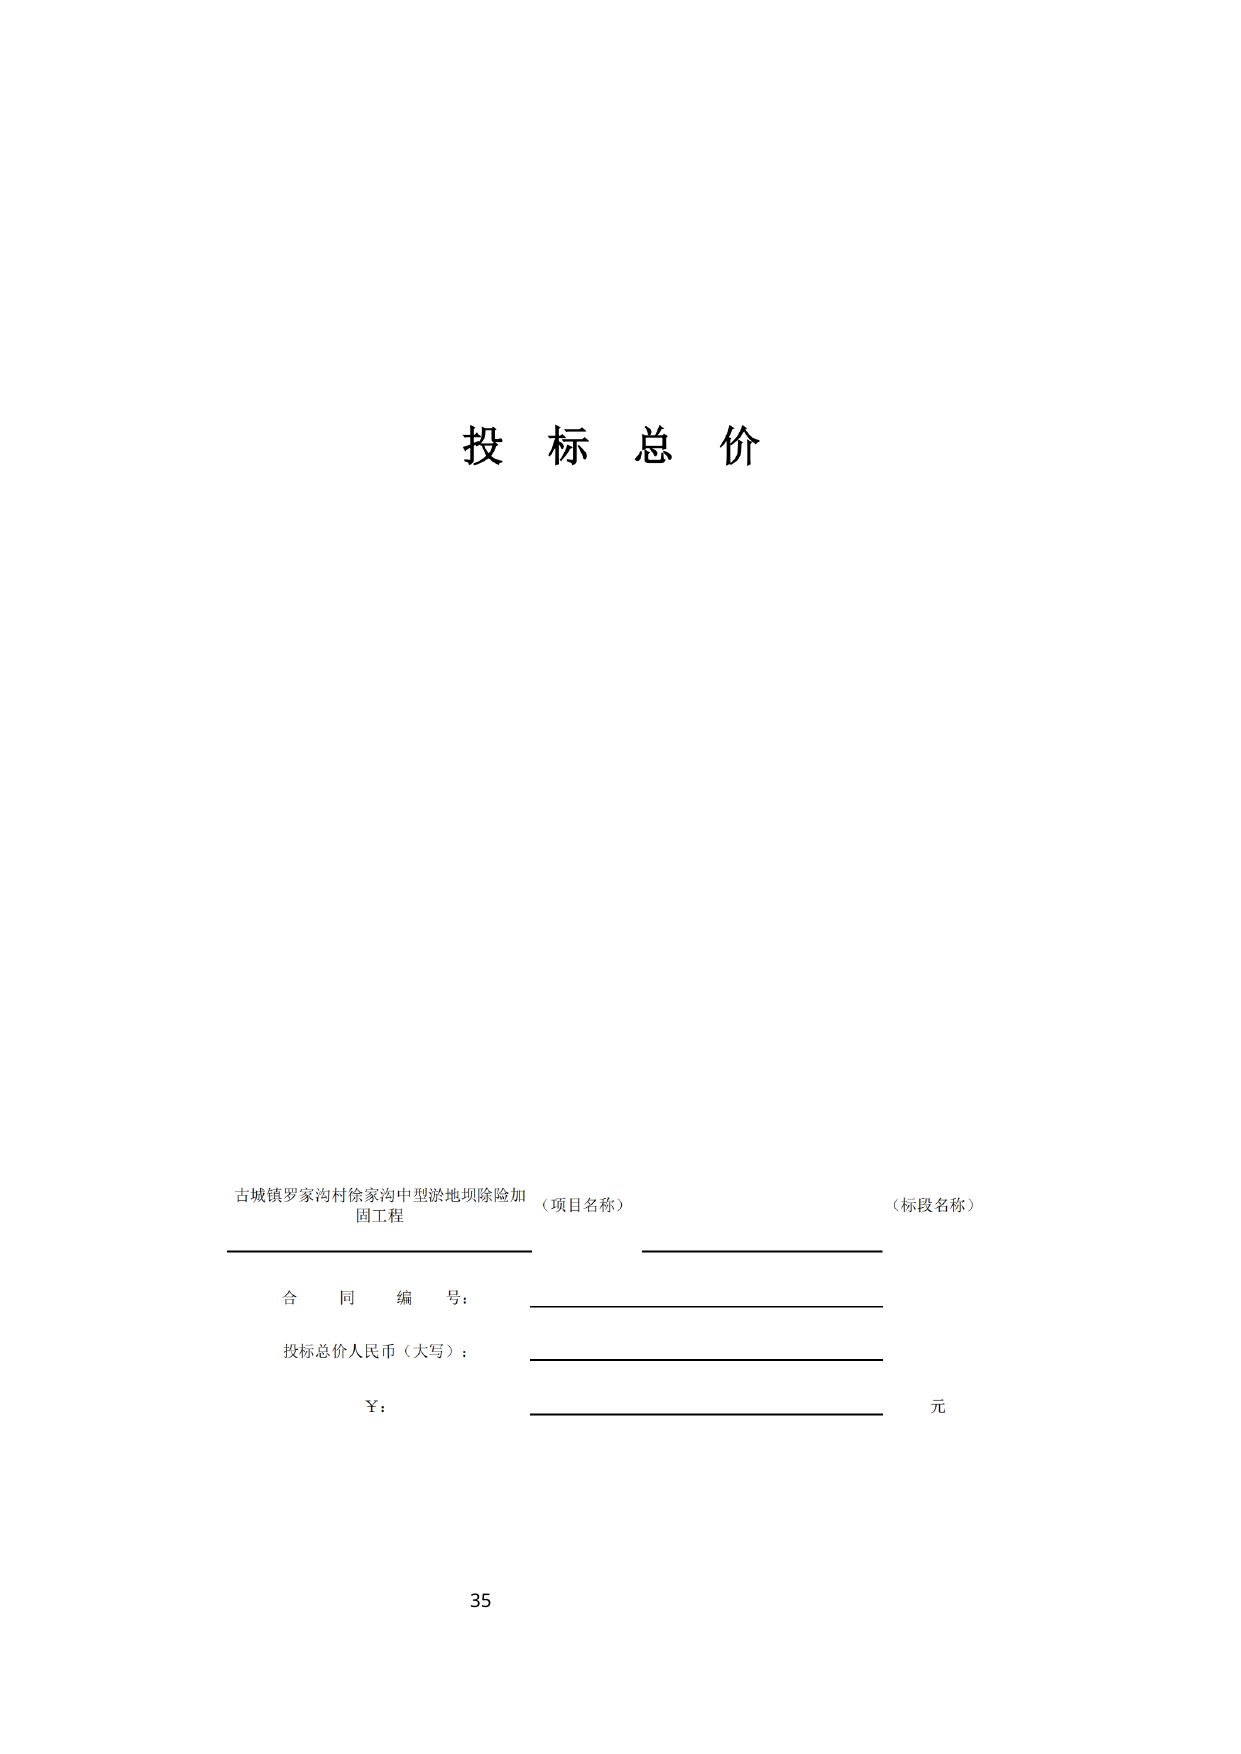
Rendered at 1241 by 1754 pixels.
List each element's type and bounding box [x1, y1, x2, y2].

picture [135, 145, 1104, 1516]
